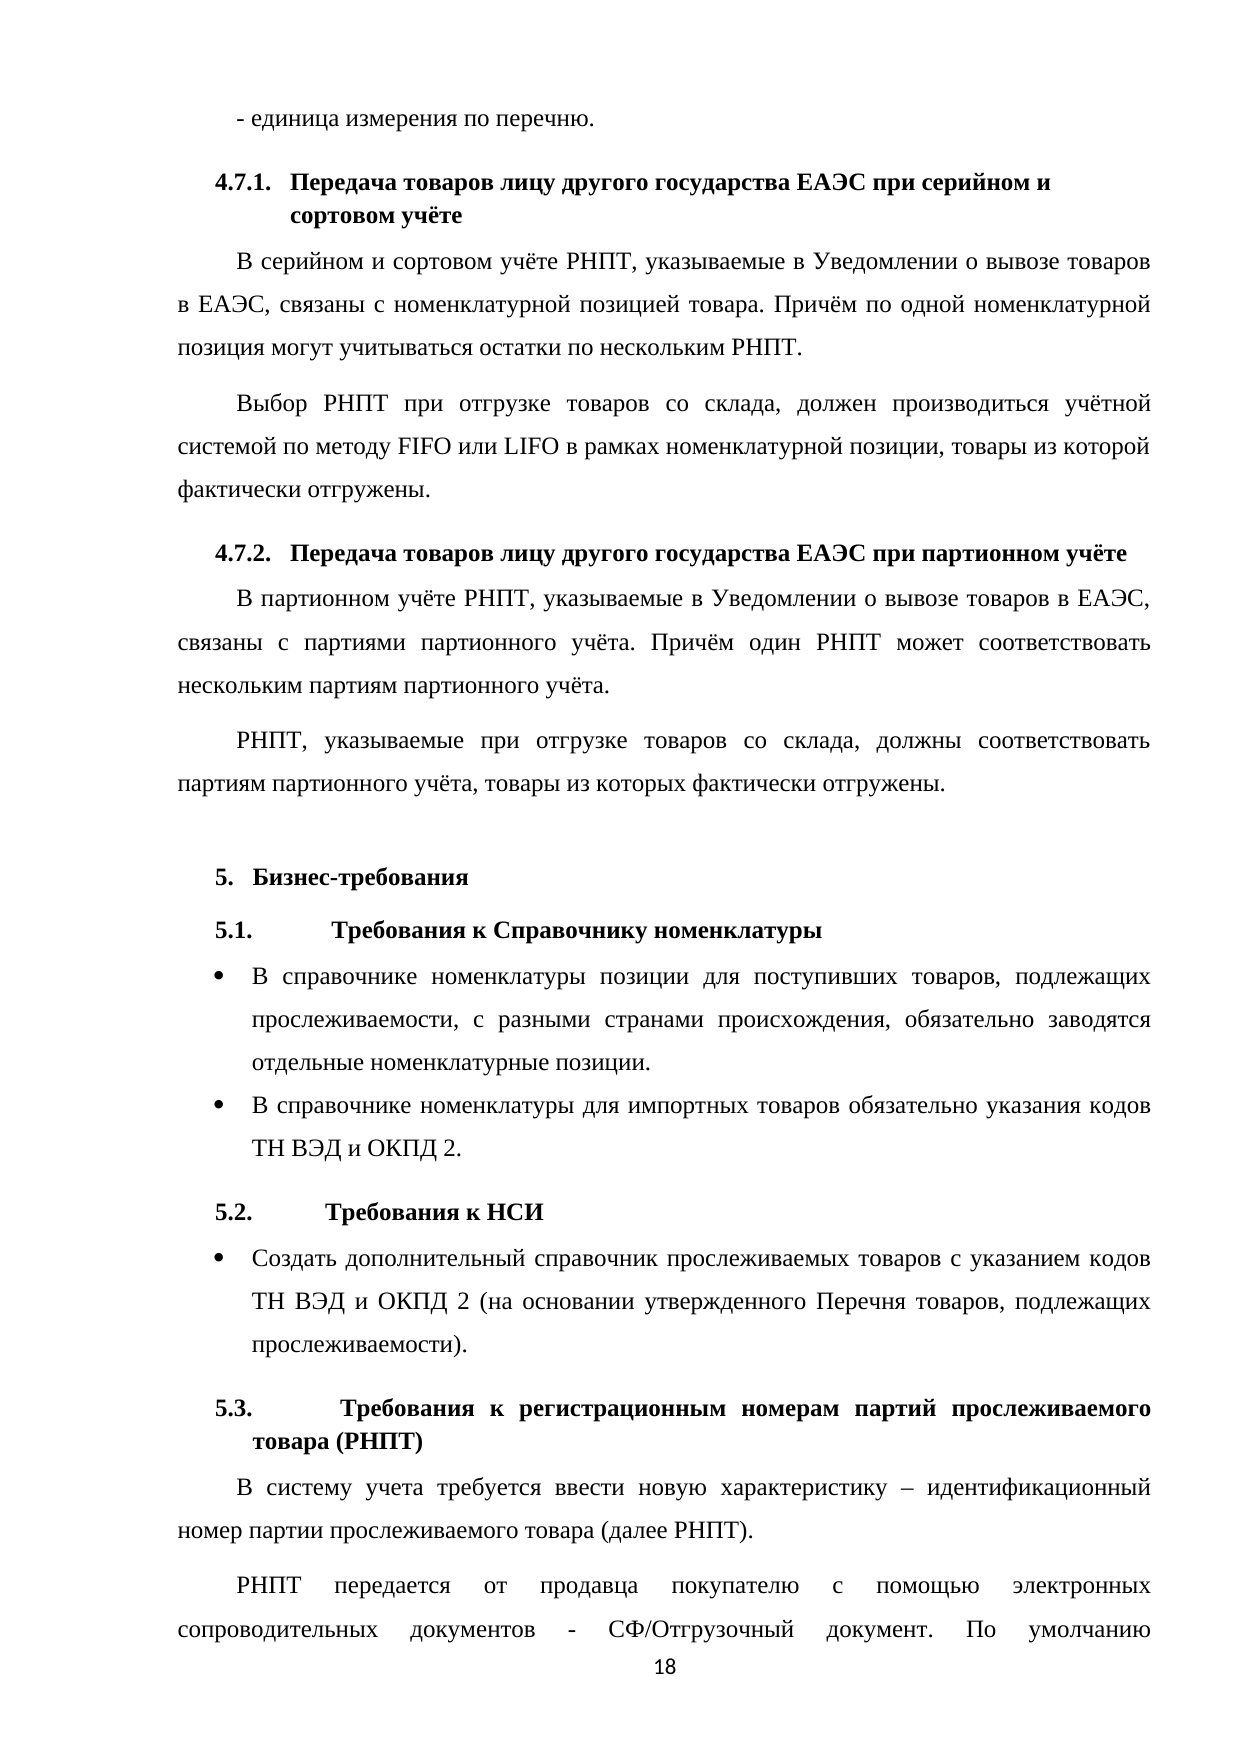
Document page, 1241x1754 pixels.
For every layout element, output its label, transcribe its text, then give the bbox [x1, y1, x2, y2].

subtitle Требования к регистрационным номерам партий прослеживаемого товара (РНПТ) [215, 1393, 1152, 1455]
text - единица измерения по перечню. [177, 103, 1152, 132]
subtitle Требования к НСИ [215, 1197, 1152, 1226]
text В систему учета требуется ввести новую характеристику – идентификационный номер партии прослеживаемого товара (далее РНПТ). [177, 1472, 1152, 1544]
subtitle Требования к Справочнику номенклатуры [215, 916, 1152, 944]
list Создать дополнительный справочник прослеживаемых товаров с указанием кодов ТН ВЭД и ОКПД 2 (на основании утвержденного Перечня товаров, подлежащих прослеживаемости). [214, 1243, 1152, 1358]
text В серийном и сортовом учёте РНПТ, указываемые в Уведомлении о вывозе товаров в ЕАЭС, связаны с номенклатурной позицией товара. Причём по одной номенклатурной позиция могут учитываться остатки по нескольким РНПТ. [177, 246, 1152, 361]
list В справочнике номенклатуры для импортных товаров обязательно указания кодов ТН ВЭД и ОКПД 2. [214, 1090, 1152, 1162]
subtitle Передача товаров лицу другого государства ЕАЭС при серийном и сортовом учёте [215, 167, 1152, 229]
subtitle Передача товаров лицу другого государства ЕАЭС при партионном учёте [215, 538, 1152, 567]
subtitle Бизнес-требования [215, 862, 1152, 890]
text В партионном учёте РНПТ, указываемые в Уведомлении о вывозе товаров в ЕАЭС, связаны с партиями партионного учёта. Причём один РНПТ может соответствовать нескольким партиям партионного учёта. [177, 583, 1152, 698]
text РНПТ, указываемые при отгрузке товаров со склада, должны соответствовать партиям партионного учёта, товары из которых фактически отгружены. [177, 725, 1152, 797]
text Выбор РНПТ при отгрузке товаров со склада, должен производиться учётной системой по методу FIFO или LIFO в рамках номенклатурной позиции, товары из которой фактически отгружены. [177, 388, 1152, 503]
list В справочнике номенклатуры позиции для поступивших товаров, подлежащих прослеживаемости, с разными странами происхождения, обязательно заводятся отдельные номенклатурные позиции. [214, 961, 1152, 1076]
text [177, 1571, 1152, 1642]
